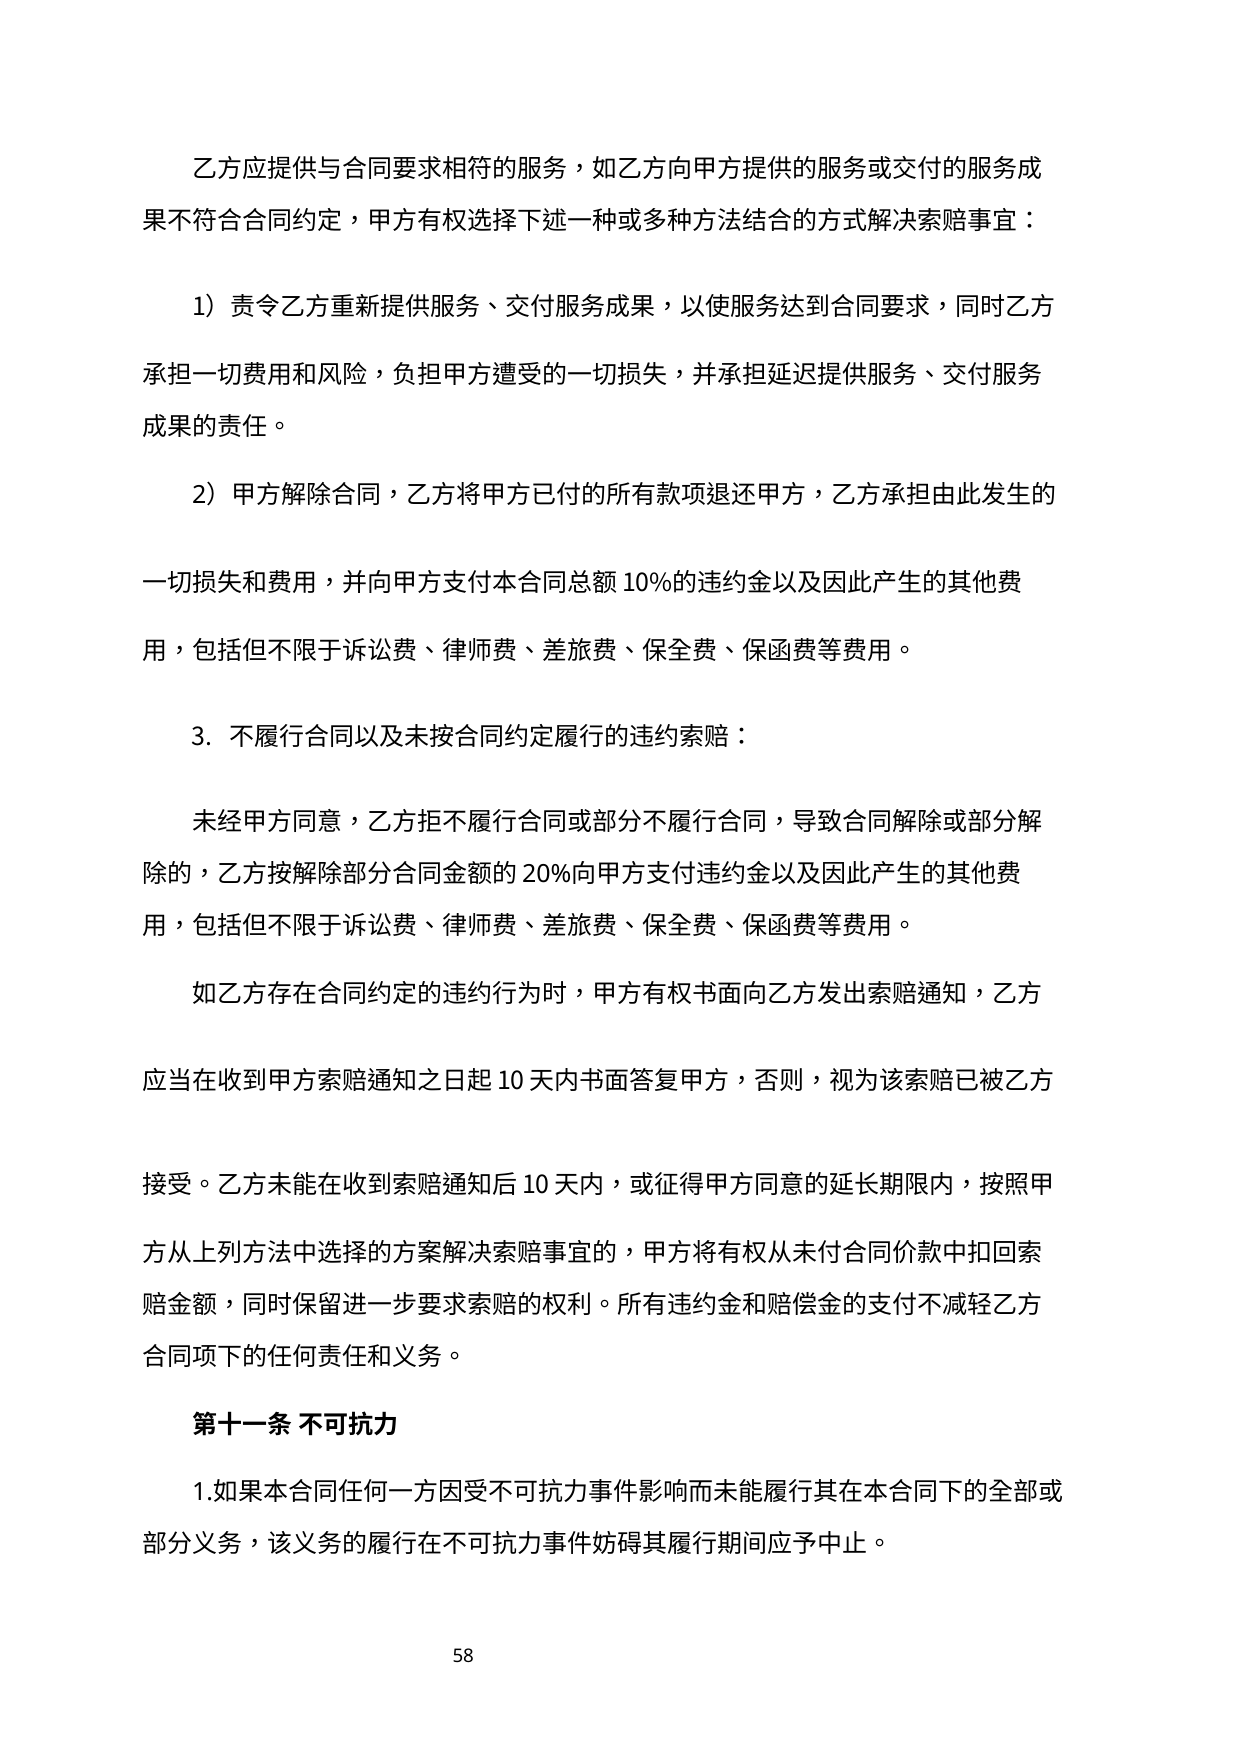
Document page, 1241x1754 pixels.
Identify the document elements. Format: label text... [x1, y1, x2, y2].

list 不履行合同以及未按合同约定履行的违约索赔： [192, 700, 1063, 769]
text 1.如果本合同任何一方因受不可抗力事件影响而未能履行其在本合同下的全部或部分义务，该义务的履行在不可抗力事件妨碍其履行期间应予中止。 [142, 1474, 1063, 1560]
text 乙方应提供与合同要求相符的服务，如乙方向甲方提供的服务或交付的服务成果不符合合同约定，甲方有权选择下述一种或多种方法结合的方式解决索赔事宜： [142, 151, 1063, 237]
text 如乙方存在合同约定的违约行为时，甲方有权书面向乙方发出索赔通知，乙方应当在收到甲方索赔通知之日起10天内书面答复甲方，否则，视为该索赔已被乙方接受。乙方未能在收到索赔通知后10天内，或征得甲方同意的延长期限内，按照甲方从上列方法中选择的方案解决索赔事宜的，甲方将有权从未付合同价款中扣回索赔金额，同时保留进一步要求索赔的权利。所有违约金和赔偿金的支付不减轻乙方合同项下的任何责任和义务。 [142, 975, 1063, 1373]
text 未经甲方同意，乙方拒不履行合同或部分不履行合同，导致合同解除或部分解除的，乙方按解除部分合同金额的20%向甲方支付违约金以及因此产生的其他费用，包括但不限于诉讼费、律师费、差旅费、保全费、保函费等费用。 [142, 803, 1063, 942]
text 1）责令乙方重新提供服务、交付服务成果，以使服务达到合同要求，同时乙方承担一切费用和风险，负担甲方遭受的一切损失，并承担延迟提供服务、交付服务成果的责任。 [142, 270, 1063, 443]
text 第十一条 不可抗力 [142, 1406, 1063, 1441]
text 2）甲方解除合同，乙方将甲方已付的所有款项退还甲方，乙方承担由此发生的一切损失和费用，并向甲方支付本合同总额10%的违约金以及因此产生的其他费用，包括但不限于诉讼费、律师费、差旅费、保全费、保函费等费用。 [142, 477, 1063, 667]
